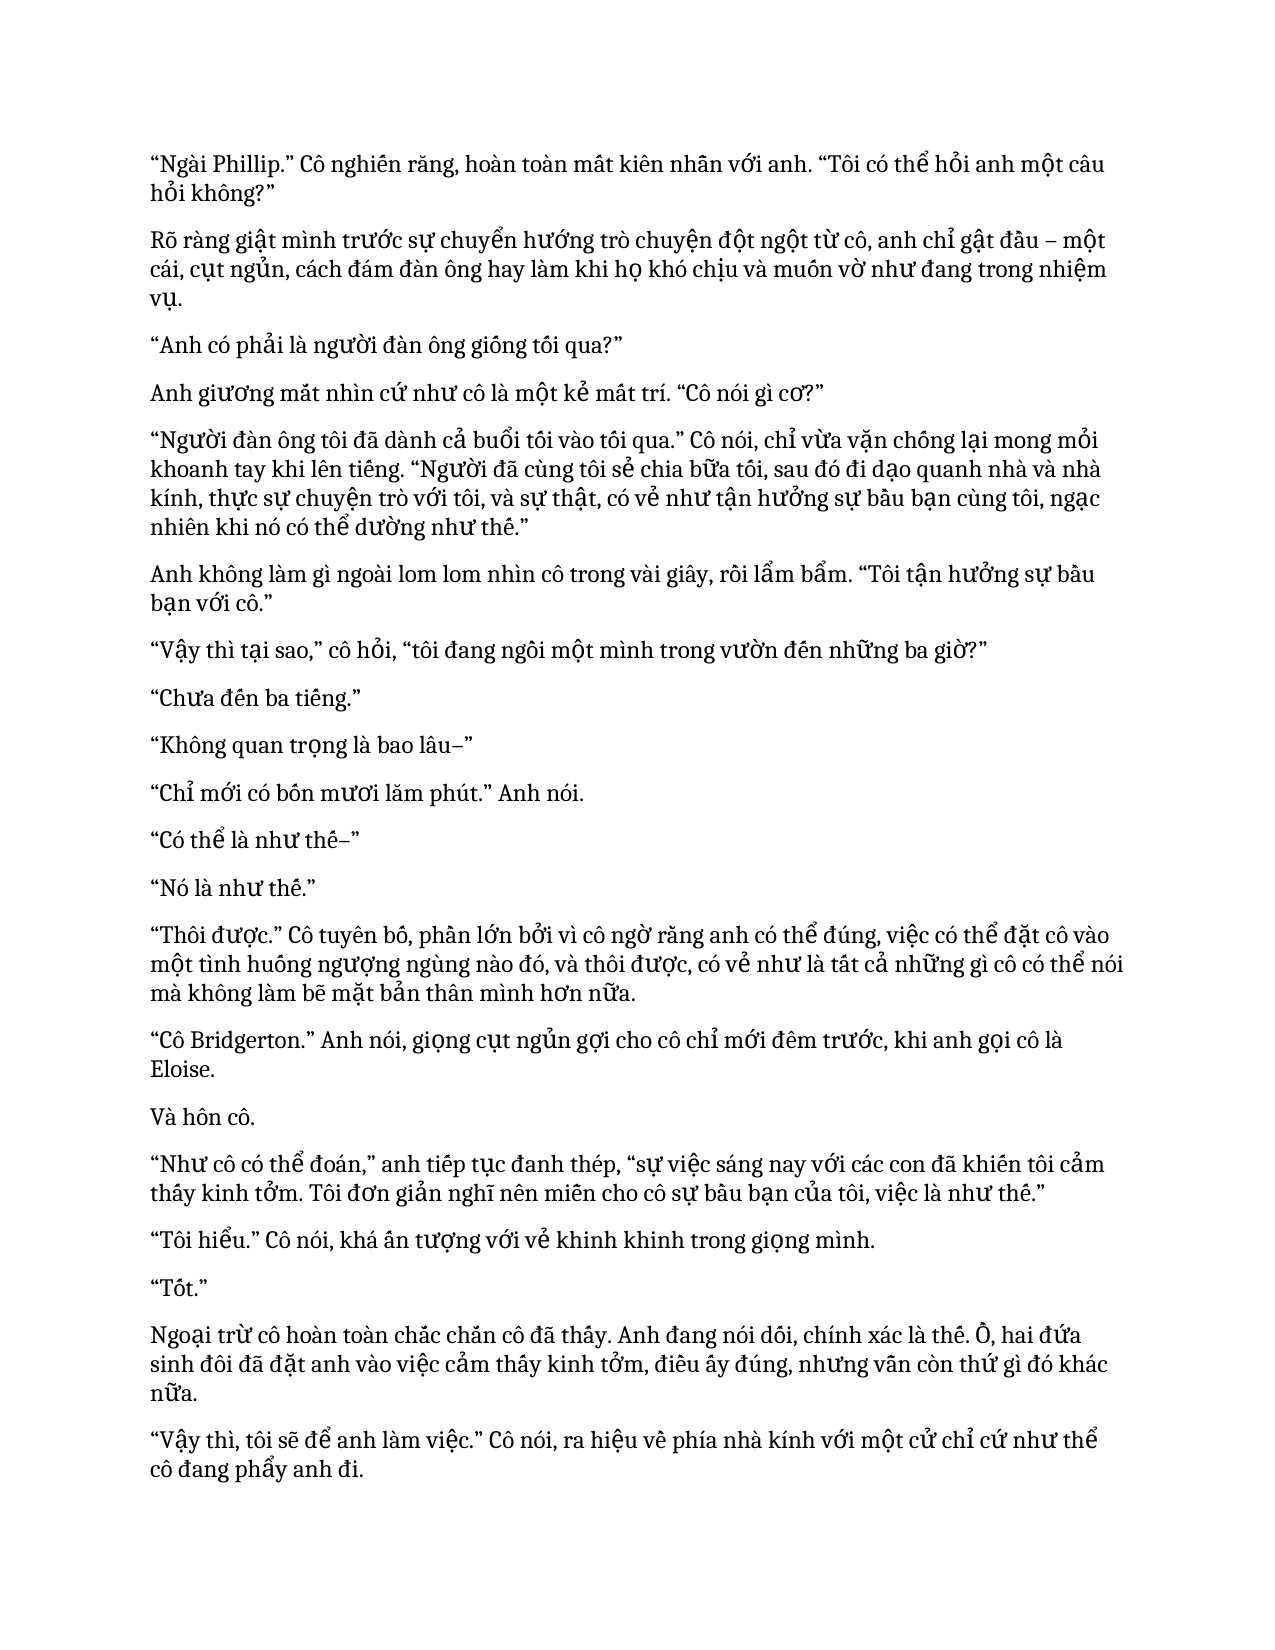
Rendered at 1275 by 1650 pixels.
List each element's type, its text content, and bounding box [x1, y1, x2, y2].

text “Thôi được.” Cô tuyên bố, phần lớn bởi vì cô ngờ rằng anh có thể đúng, việc có thể đặt cô vào một tình huống ngượng ngùng nào đó, và thôi được, có vẻ như là tất cả những gì cô có thể nói mà không làm bẽ mặt bản thân mình hơn nữa. [150, 921, 1125, 1007]
text “Ngài Phillip.” Cô nghiến răng, hoàn toàn mất kiên nhẫn với anh. “Tôi có thể hỏi anh một câu hỏi không?” [150, 150, 1125, 207]
text “Chưa đến ba tiếng.” [150, 684, 1125, 712]
text “Như cô có thể đoán,” anh tiếp tục đanh thép, “sự việc sáng nay với các con đã khiến tôi cảm thấy kinh tởm. Tôi đơn giản nghĩ nên miễn cho cô sự bầu bạn của tôi, việc là như thế.” [150, 1150, 1125, 1207]
text “Nó là như thế.” [150, 874, 1125, 902]
text Anh không làm gì ngoài lom lom nhìn cô trong vài giây, rồi lẩm bẩm. “Tôi tận hưởng sự bầu bạn với cô.” [150, 560, 1125, 617]
text “Có thể là như thế–” [150, 826, 1125, 855]
text Rõ ràng giật mình trước sự chuyển hướng trò chuyện đột ngột từ cô, anh chỉ gật đầu – một cái, cụt ngủn, cách đám đàn ông hay làm khi họ khó chịu và muốn vờ như đang trong nhiệm vụ. [150, 226, 1125, 312]
text “Không quan trọng là bao lâu–” [150, 731, 1125, 760]
text “Chỉ mới có bốn mươi lăm phút.” Anh nói. [150, 779, 1125, 807]
text “Tốt.” [150, 1274, 1125, 1302]
text “Vậy thì, tôi sẽ để anh làm việc.” Cô nói, ra hiệu về phía nhà kính với một cử chỉ cứ như thể cô đang phẩy anh đi. [150, 1426, 1125, 1484]
text “Tôi hiểu.” Cô nói, khá ấn tượng với vẻ khinh khinh trong giọng mình. [150, 1226, 1125, 1255]
text Và hôn cô. [150, 1102, 1125, 1131]
text Ngoại trừ cô hoàn toàn chắc chắn cô đã thấy. Anh đang nói dối, chính xác là thế. Ồ, hai đứa sinh đôi đã đặt anh vào việc cảm thấy kinh tởm, điều ấy đúng, nhưng vẫn còn thứ gì đó khác nữa. [150, 1321, 1125, 1407]
text Anh giương mắt nhìn cứ như cô là một kẻ mất trí. “Cô nói gì cơ?” [150, 379, 1125, 407]
text “Anh có phải là người đàn ông giống tối qua?” [150, 331, 1125, 360]
text “Cô Bridgerton.” Anh nói, giọng cụt ngủn gợi cho cô chỉ mới đêm trước, khi anh gọi cô là Eloise. [150, 1026, 1125, 1084]
text “Vậy thì tại sao,” cô hỏi, “tôi đang ngồi một mình trong vườn đến những ba giờ?” [150, 636, 1125, 665]
text “Người đàn ông tôi đã dành cả buổi tối vào tối qua.” Cô nói, chỉ vừa vặn chống lại mong mỏi khoanh tay khi lên tiếng. “Người đã cùng tôi sẻ chia bữa tối, sau đó đi dạo quanh nhà và nhà kính, thực sự chuyện trò với tôi, và sự thật, có vẻ như tận hưởng sự bầu bạn cùng tôi, ngạc nhiên khi nó có thể dường như thế.” [150, 426, 1125, 541]
